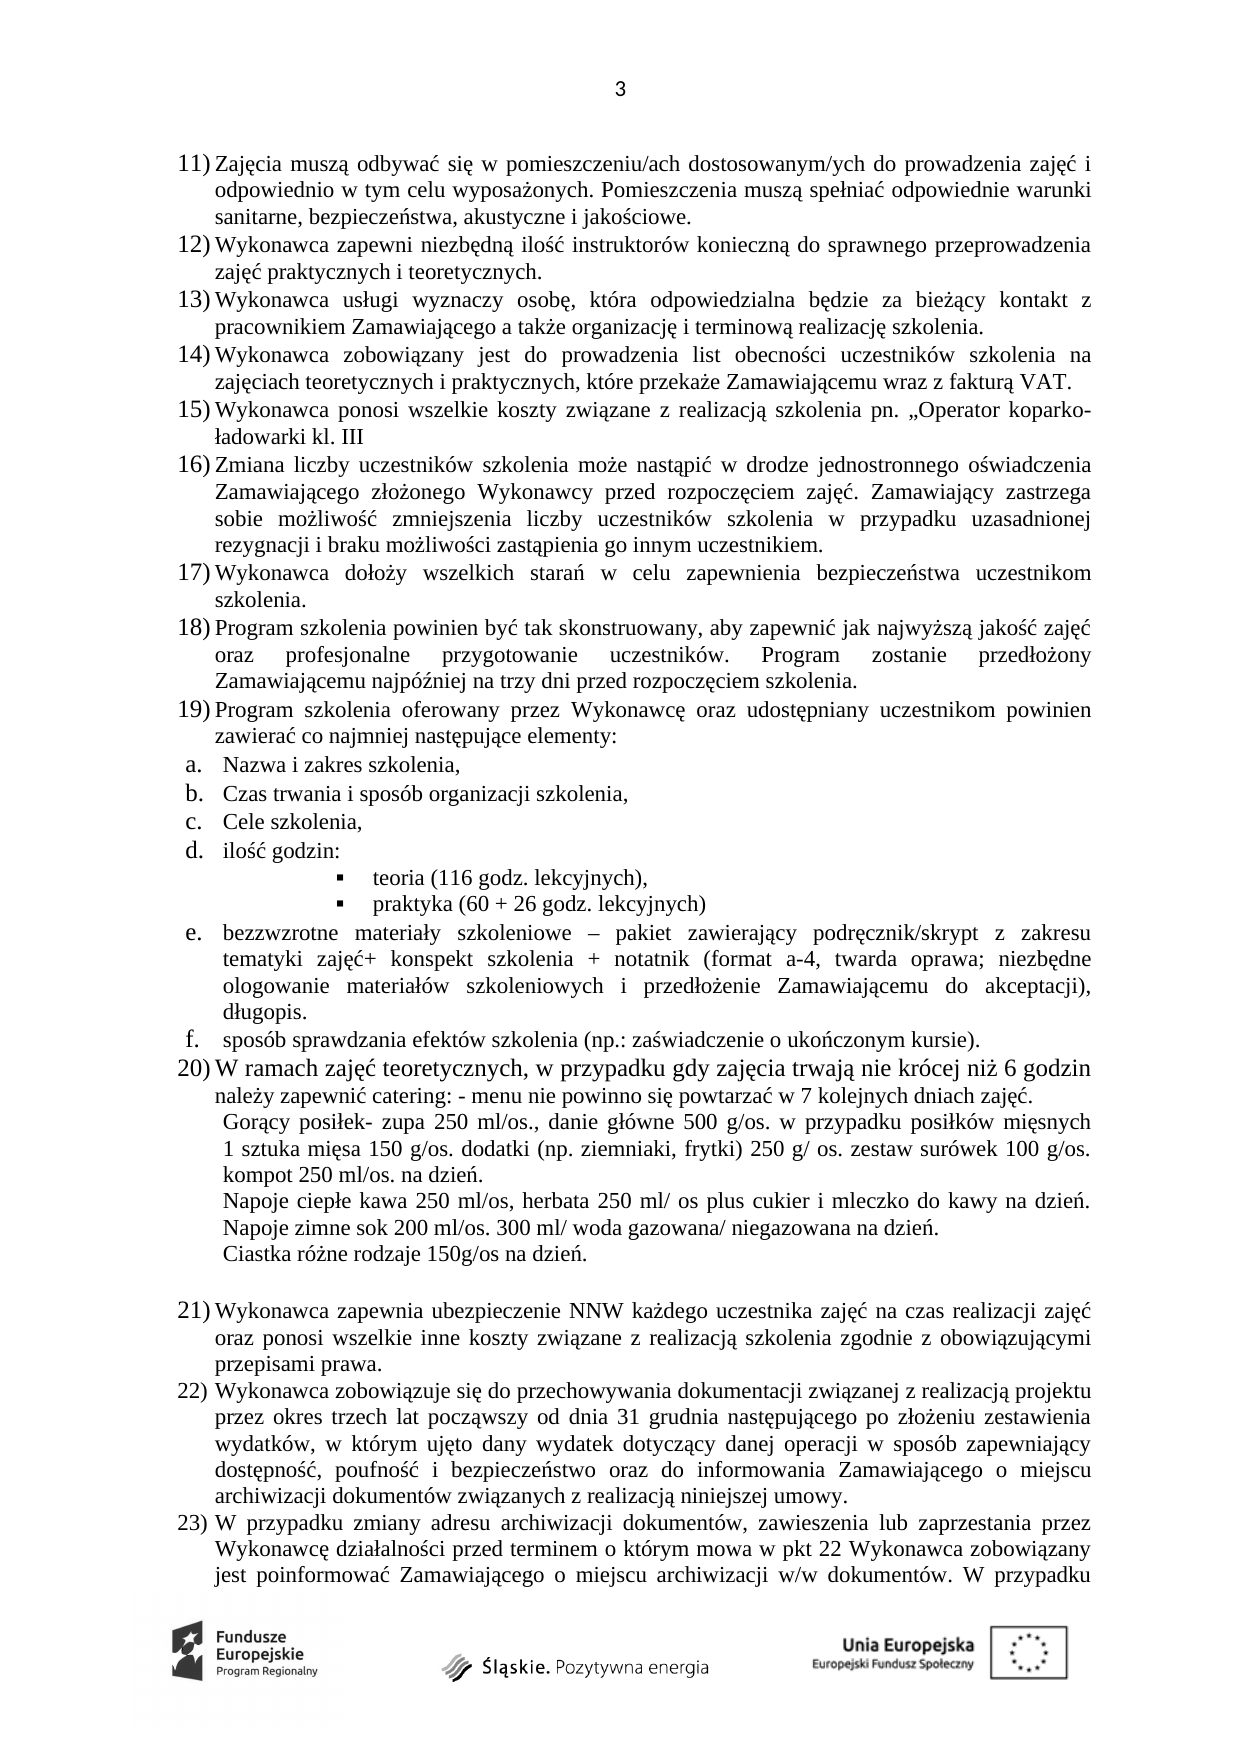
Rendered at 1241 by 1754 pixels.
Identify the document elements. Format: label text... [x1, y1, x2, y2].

list Zmiana liczby uczestników szkolenia może nastąpić w drodze jednostronnego oświadczenia Zamawiającego złożonego Wykonawcy przed rozpoczęciem zajęć. Zamawiający zastrzega sobie możliwość zmniejszenia liczby uczestników szkolenia w przypadku uzasadnionej rezygnacji i braku możliwości zastąpienia go innym uczestnikiem. [177, 449, 1093, 557]
list Wykonawca dołoży wszelkich starań w celu zapewnienia bezpieczeństwa uczestnikom szkolenia. [177, 557, 1093, 612]
list Nazwa i zakres szkolenia, [185, 749, 1093, 778]
list Program szkolenia oferowany przez Wykonawcę oraz udostępniany uczestnikom powinien zawierać co najmniej następujące elementy: [177, 694, 1093, 749]
list ilość godzin: [185, 835, 1093, 864]
list Wykonawca usługi wyznaczy osobę, która odpowiedzialna będzie za bieżący kontakt z pracownikiem Zamawiającego a także organizację i terminową realizację szkolenia. [177, 284, 1093, 339]
list bezzwzrotne materiały szkoleniowe – pakiet zawierający podręcznik/skrypt z zakresu tematyki zajęć+ konspekt szkolenia + notatnik (format a-4, twarda oprawa; niezbędne ologowanie materiałów szkoleniowych i przedłożenie Zamawiającemu do akceptacji), długopis. [185, 917, 1093, 1024]
list Cele szkolenia, [185, 806, 1093, 835]
list praktyka (60 + 26 godz. lekcyjnych) [335, 890, 1093, 917]
text Napoje ciepłe kawa 250 ml/os, herbata 250 ml/ os plus cukier i mleczko do kawy na dzień. Napoje zimne sok 200 ml/os. 300 ml/ woda gazowana/ niegazowana na dzień. [223, 1187, 1093, 1240]
list W ramach zajęć teoretycznych, w przypadku gdy zajęcia trwają nie krócej niż 6 godzin należy zapewnić catering: - menu nie powinno się powtarzać w 7 kolejnych dniach zajęć. [177, 1053, 1093, 1108]
list Program szkolenia powinien być tak skonstruowany, aby zapewnić jak najwyższą jakość zajęć oraz profesjonalne przygotowanie uczestników. Program zostanie przedłożony Zamawiającemu najpóźniej na trzy dni przed rozpoczęciem szkolenia. [177, 612, 1093, 694]
text Gorący posiłek- zupa 250 ml/os., danie główne 500 g/os. w przypadku posiłków mięsnych 1 sztuka mięsa 150 g/os. dodatki (np. ziemniaki, frytki) 250 g/ os. zestaw surówek 100 g/os. kompot 250 ml/os. na dzień. [223, 1108, 1093, 1187]
list Wykonawca zobowiązuje się do przechowywania dokumentacji związanej z realizacją projektu przez okres trzech lat począwszy od dnia 31 grudnia następującego po złożeniu zestawienia wydatków, w którym ujęto dany wydatek dotyczący danej operacji w sposób zapewniający dostępność, poufność i bezpieczeństwo oraz do informowania Zamawiającego o miejscu archiwizacji dokumentów związanych z realizacją niniejszej umowy. [177, 1377, 1093, 1509]
list Wykonawca zapewnia ubezpieczenie NNW każdego uczestnika zajęć na czas realizacji zajęć oraz ponosi wszelkie inne koszty związane z realizacją szkolenia zgodnie z obowiązującymi przepisami prawa. [177, 1295, 1093, 1377]
list Zajęcia muszą odbywać się w pomieszczeniu/ach dostosowanym/ych do prowadzenia zajęć i odpowiednio w tym celu wyposażonych. Pomieszczenia muszą spełniać odpowiednie warunki sanitarne, bezpieczeństwa, akustyczne i jakościowe. [177, 148, 1093, 229]
picture [792, 1611, 1098, 1692]
list Wykonawca zobowiązany jest do prowadzenia list obecności uczestników szkolenia na zajęciach teoretycznych i praktycznych, które przekaże Zamawiającemu wraz z fakturą VAT. [177, 339, 1093, 394]
list Wykonawca ponosi wszelkie koszty związane z realizacją szkolenia pn. „Operator koparko-ładowarki kl. III [177, 394, 1093, 449]
list Wykonawca zapewni niezbędną ilość instruktorów konieczną do sprawnego przeprowadzenia zajęć praktycznych i teoretycznych. [177, 229, 1093, 284]
list Czas trwania i sposób organizacji szkolenia, [185, 778, 1093, 806]
list sposób sprawdzania efektów szkolenia (np.: zaświadczenie o ukończonym kursie). [185, 1024, 1093, 1053]
list teoria (116 godz. lekcyjnych), [335, 864, 1093, 890]
text Ciastka różne rodzaje 150g/os na dzień. [223, 1240, 1093, 1266]
